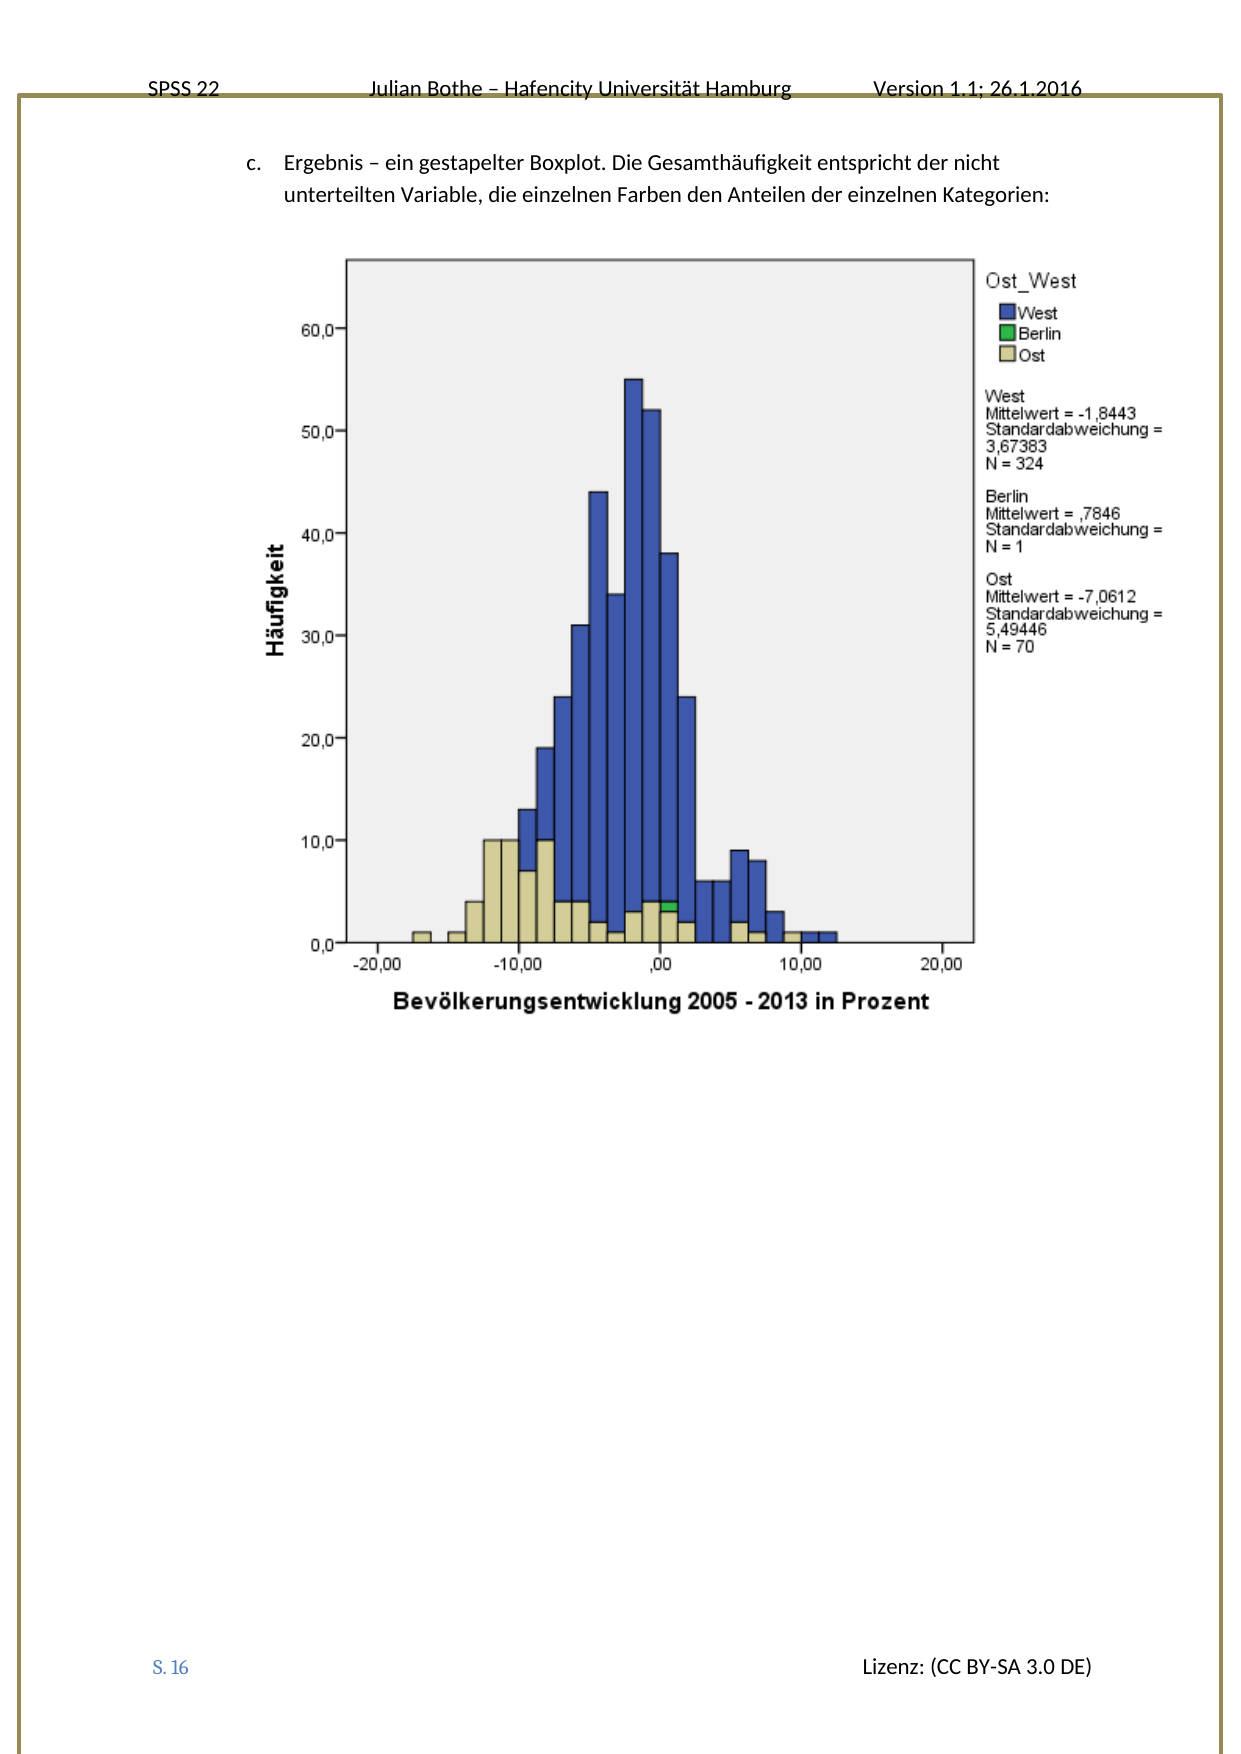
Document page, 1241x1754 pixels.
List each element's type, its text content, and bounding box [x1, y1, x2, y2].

list Ergebnis – ein gestapelter Boxplot. Die Gesamthäufigkeit entspricht der nicht unterteilten Variable, die einzelnen Farben den Anteilen der einzelnen Kategorien: [246, 148, 1093, 208]
picture [246, 232, 1184, 1022]
